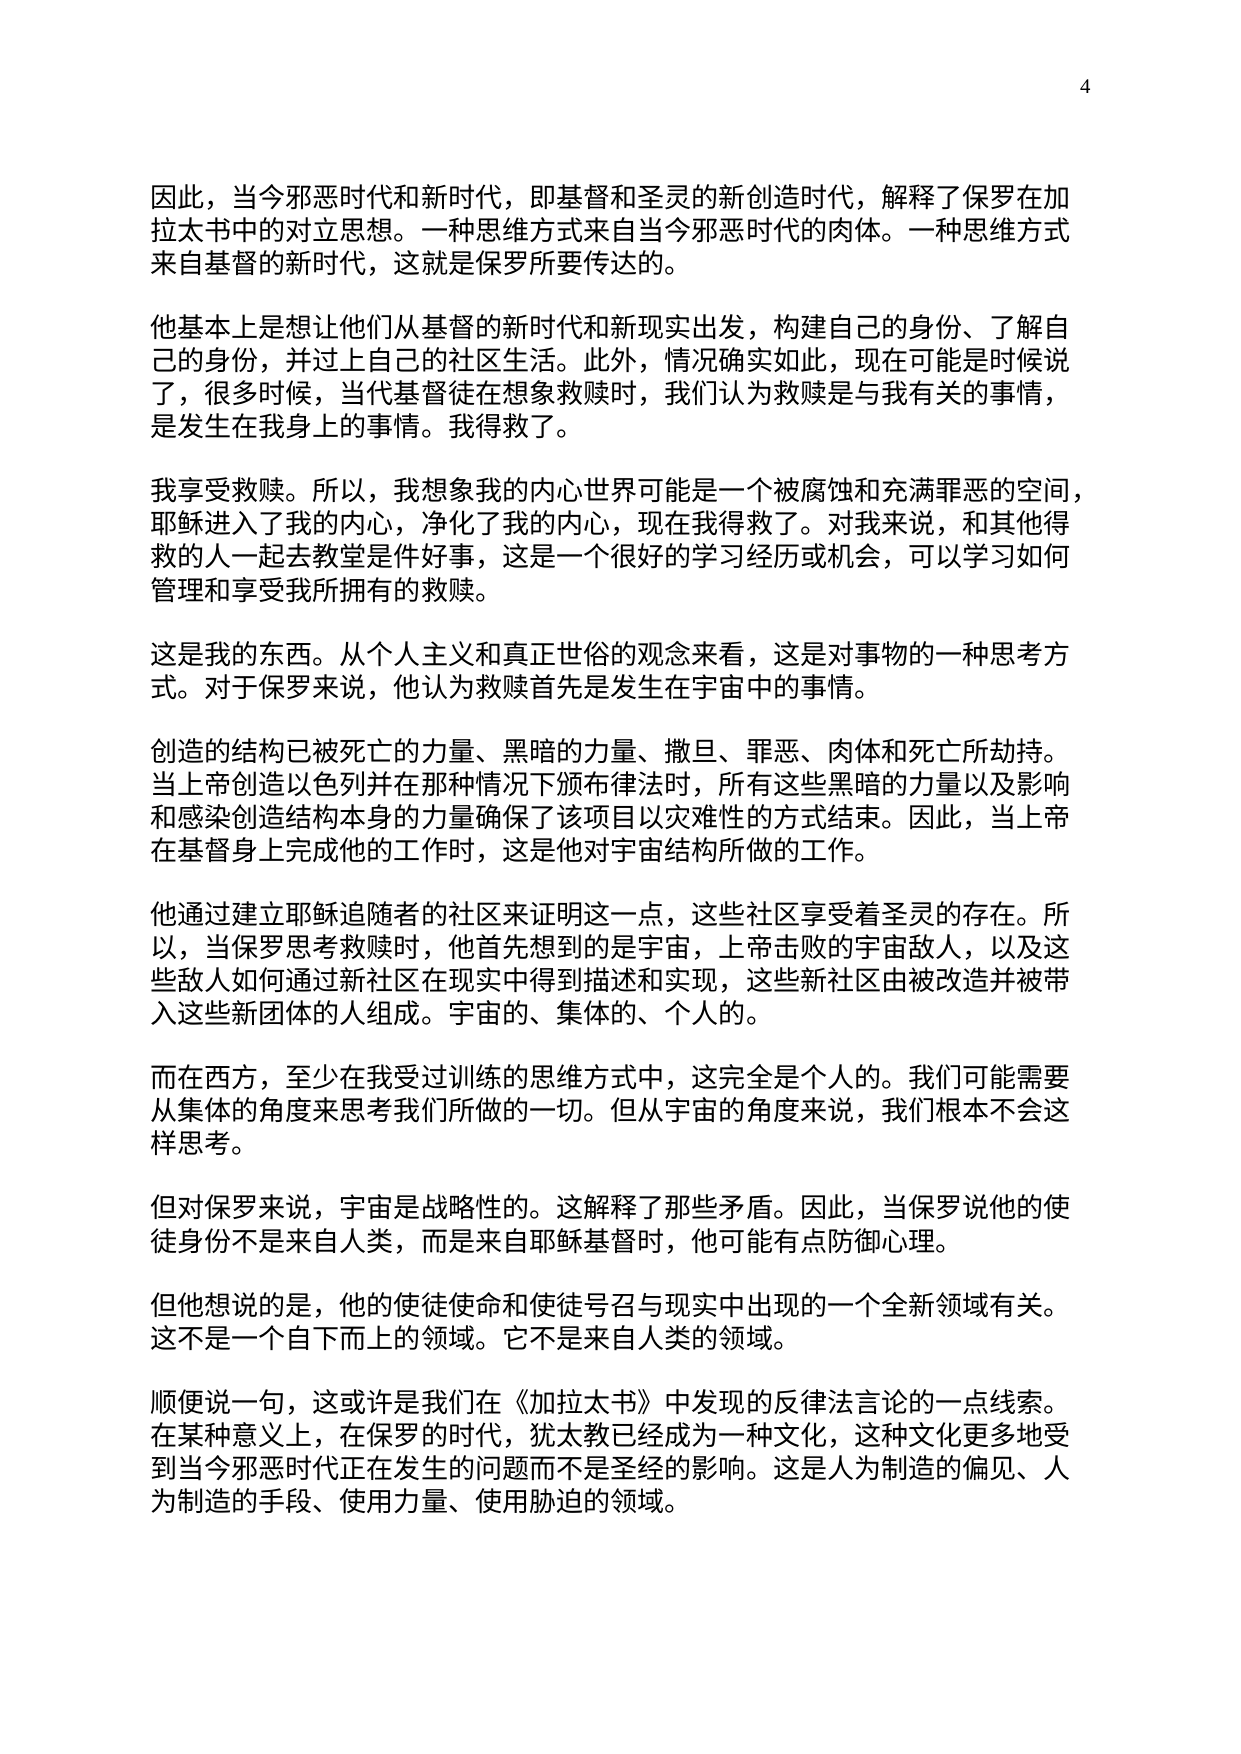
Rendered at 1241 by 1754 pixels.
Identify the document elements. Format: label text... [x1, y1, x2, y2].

text 这是我的东西。从个人主义和真正世俗的观念来看，这是对事物的一种思考方式。对于保罗来说，他认为救赎首先是发生在宇宙中的事情。 [150, 638, 1090, 704]
text 顺便说一句，这或许是我们在《加拉太书》中发现的反律法言论的一点线索。在某种意义上，在保罗的时代，犹太教已经成为一种文化，这种文化更多地受到当今邪恶时代正在发生的问题而不是圣经的影响。这是人为制造的偏见、人为制造的手段、使用力量、使用胁迫的领域。 [150, 1386, 1090, 1518]
text 但对保罗来说，宇宙是战略性的。这解释了那些矛盾。因此，当保罗说他的使徒身份不是来自人类，而是来自耶稣基督时，他可能有点防御心理。 [150, 1192, 1090, 1258]
text 因此，当今邪恶时代和新时代，即基督和圣灵的新创造时代，解释了保罗在加拉太书中的对立思想。一种思维方式来自当今邪恶时代的肉体。一种思维方式来自基督的新时代，这就是保罗所要传达的。 [150, 181, 1090, 280]
text 创造的结构已被死亡的力量、黑暗的力量、撒旦、罪恶、肉体和死亡所劫持。当上帝创造以色列并在那种情况下颁布律法时，所有这些黑暗的力量以及影响和感染创造结构本身的力量确保了该项目以灾难性的方式结束。因此，当上帝在基督身上完成他的工作时，这是他对宇宙结构所做的工作。 [150, 735, 1090, 867]
text 但他想说的是，他的使徒使命和使徒号召与现实中出现的一个全新领域有关。这不是一个自下而上的领域。它不是来自人类的领域。 [150, 1289, 1090, 1355]
text 而在西方，至少在我受过训练的思维方式中，这完全是个人的。我们可能需要从集体的角度来思考我们所做的一切。但从宇宙的角度来说，我们根本不会这样思考。 [150, 1061, 1090, 1161]
text 他通过建立耶稣追随者的社区来证明这一点，这些社区享受着圣灵的存在。所以，当保罗思考救赎时，他首先想到的是宇宙，上帝击败的宇宙敌人，以及这些敌人如何通过新社区在现实中得到描述和实现，这些新社区由被改造并被带入这些新团体的人组成。宇宙的、集体的、个人的。 [150, 898, 1090, 1030]
text 我享受救赎。所以，我想象我的内心世界可能是一个被腐蚀和充满罪恶的空间，耶稣进入了我的内心，净化了我的内心，现在我得救了。对我来说，和其他得救的人一起去教堂是件好事，这是一个很好的学习经历或机会，可以学习如何管理和享受我所拥有的救赎。 [150, 474, 1090, 607]
text 他基本上是想让他们从基督的新时代和新现实出发，构建自己的身份、了解自己的身份，并过上自己的社区生活。此外，情况确实如此，现在可能是时候说了，很多时候，当代基督徒在想象救赎时，我们认为救赎是与我有关的事情，是发生在我身上的事情。我得救了。 [150, 311, 1090, 443]
